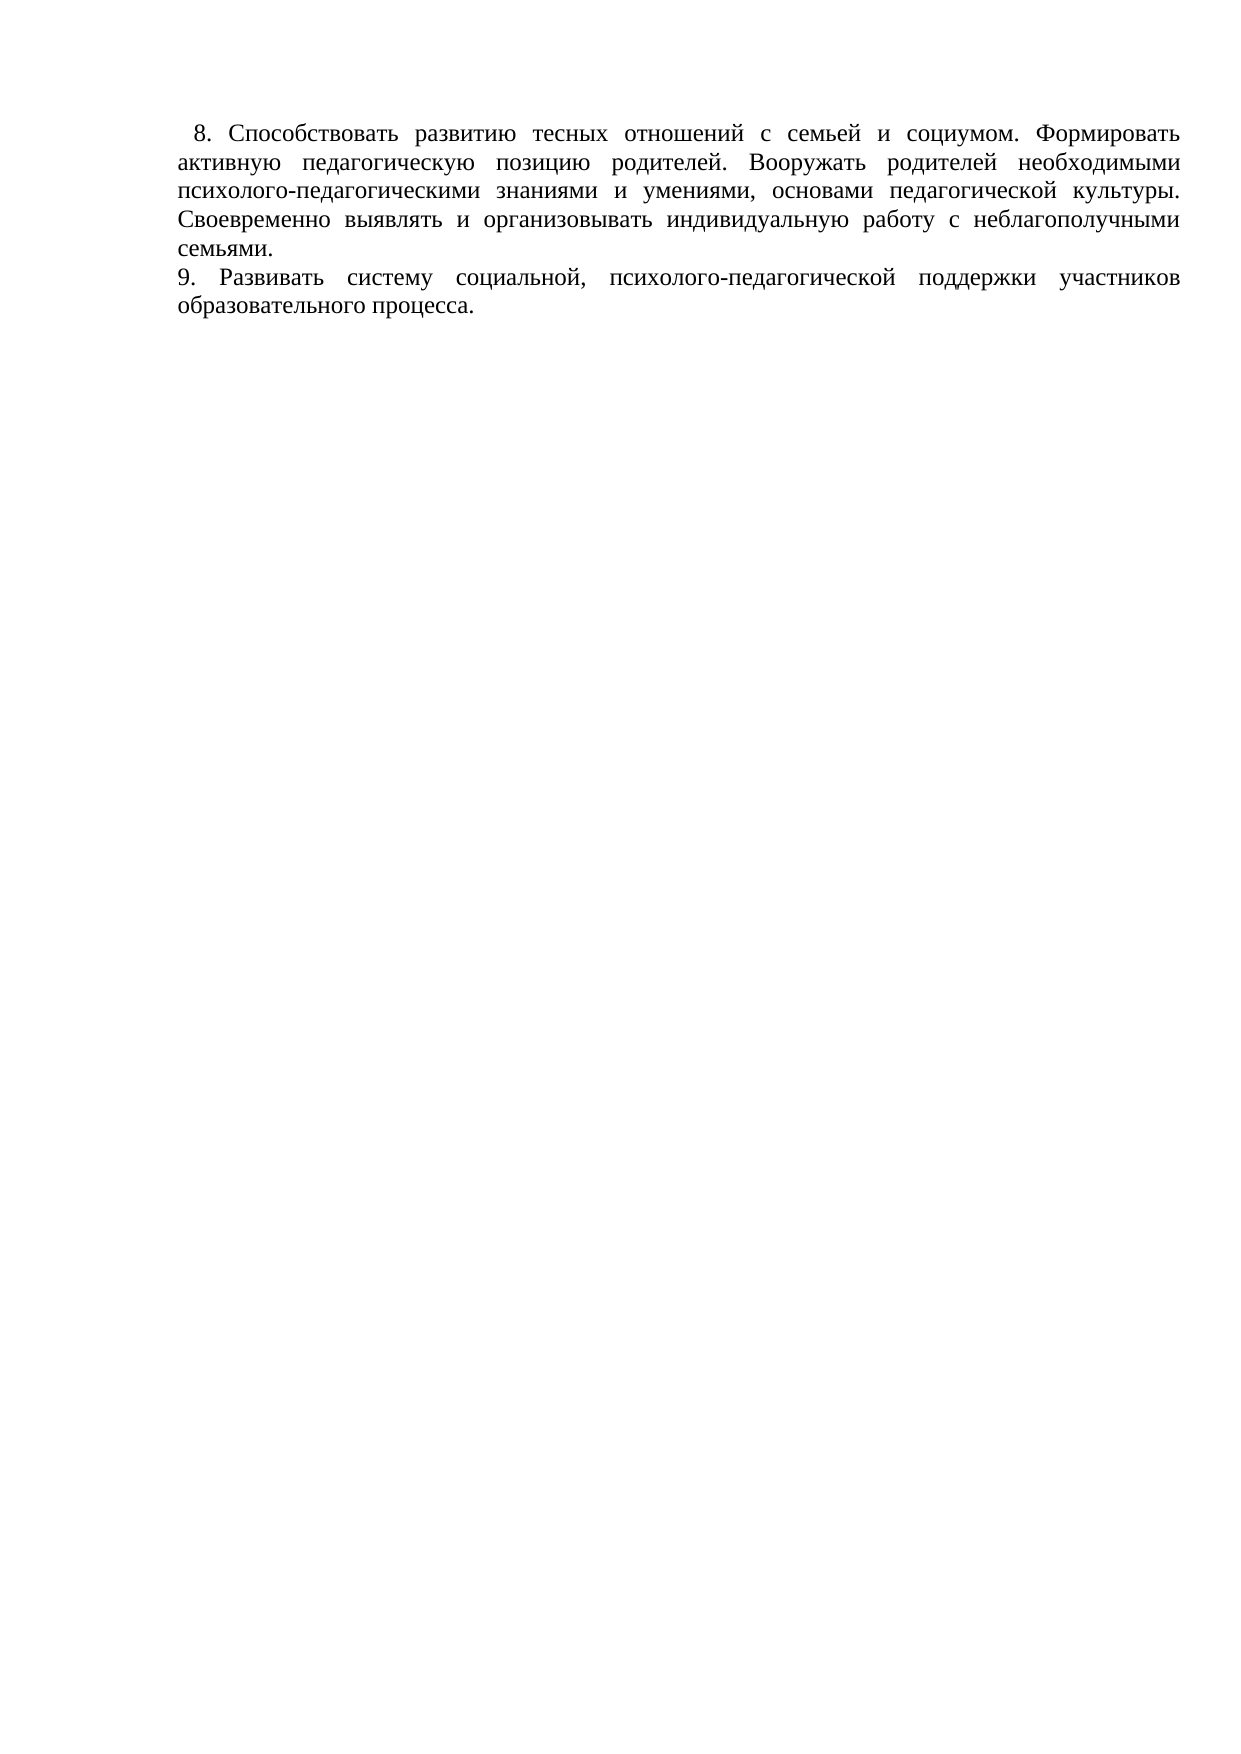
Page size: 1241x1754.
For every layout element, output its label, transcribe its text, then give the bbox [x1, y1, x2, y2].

text 8. Способствовать развитию тесных отношений с семьей и социумом. Формировать активную педагогическую позицию родителей. Вооружать родителей необходимыми психолого-педагогическими знаниями и умениями, основами педагогической культуры. Своевременно выявлять и организовывать индивидуальную работу с неблагополучными семьями. [177, 118, 1181, 262]
text 9. Развивать систему социальной, психолого-педагогической поддержки участников образовательного процесса. [177, 262, 1181, 319]
